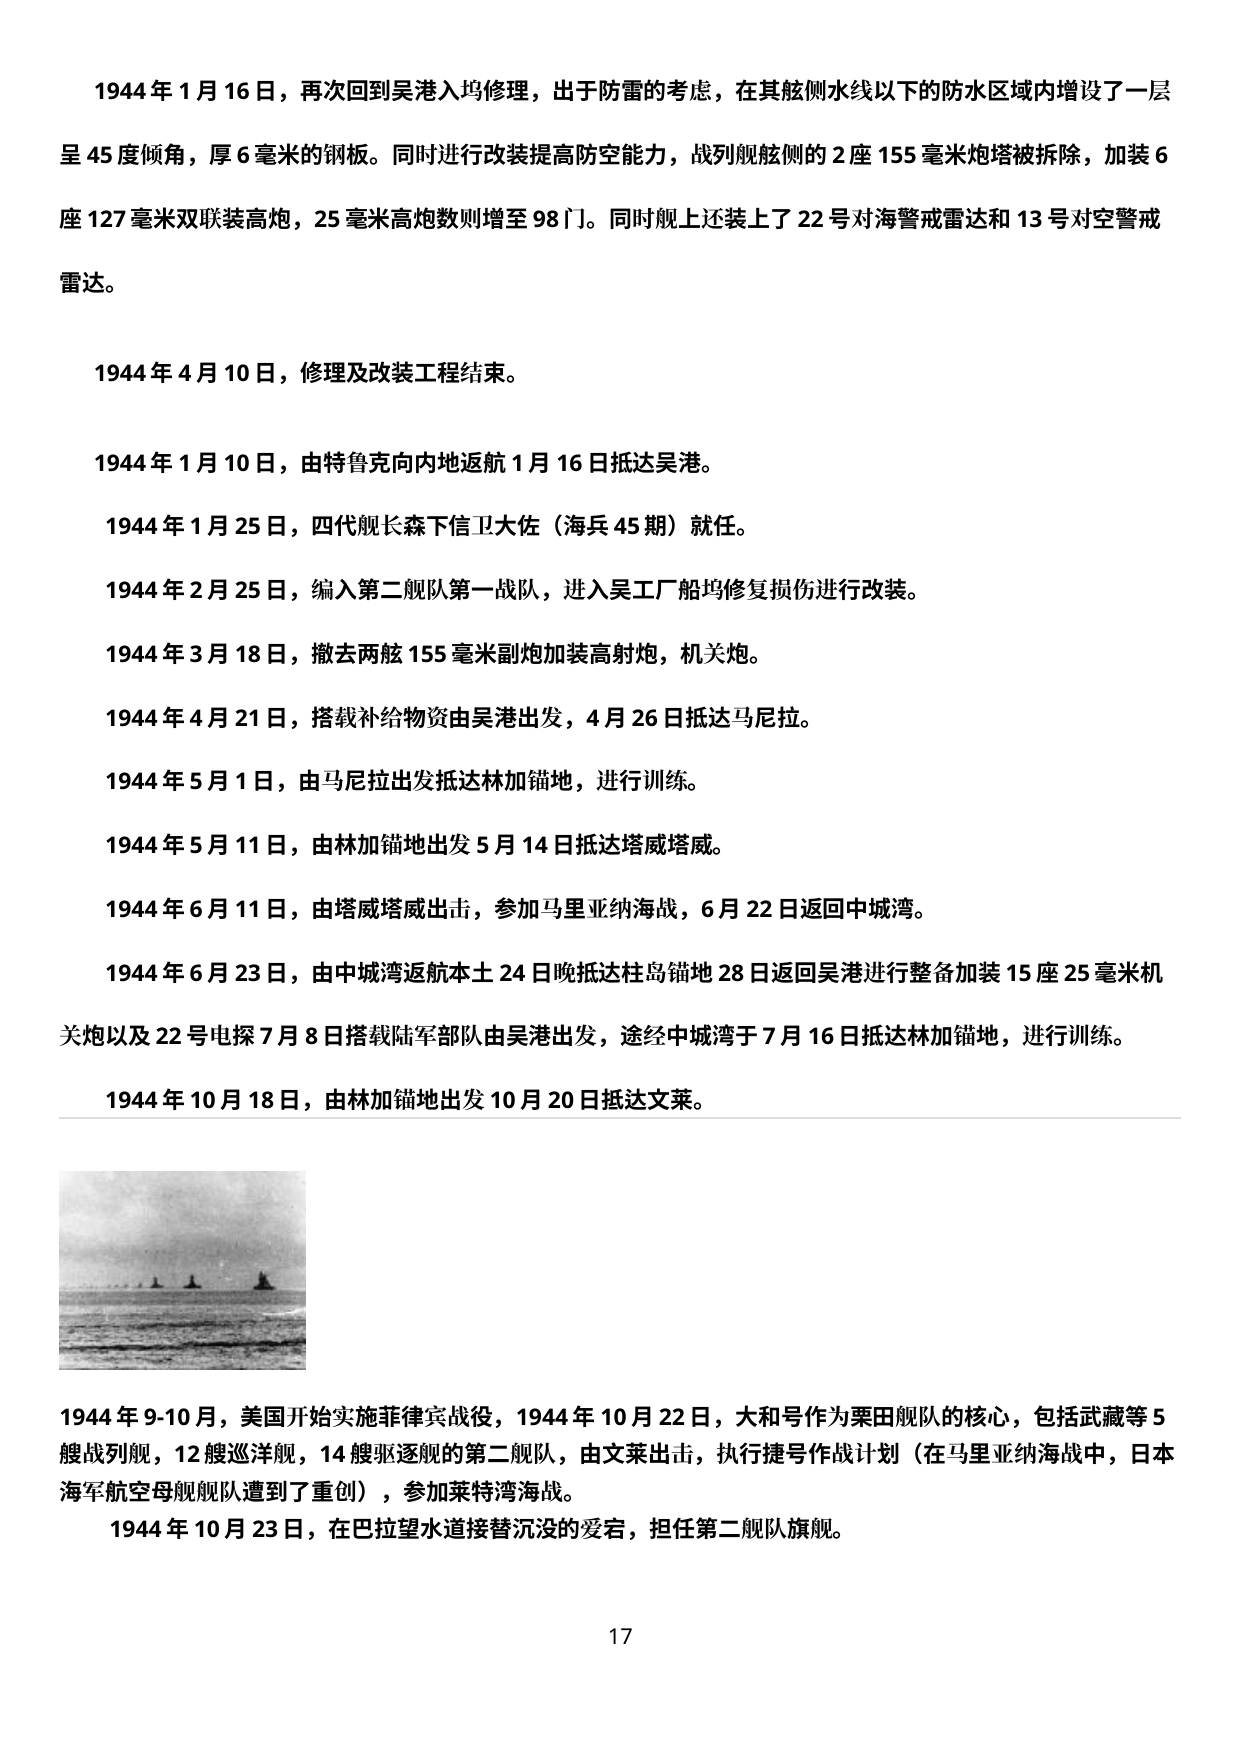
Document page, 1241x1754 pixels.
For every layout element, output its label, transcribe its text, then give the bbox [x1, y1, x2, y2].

picture [59, 1171, 306, 1370]
text 1944年1月10日，由特鲁克向内地返航1月16日抵达吴港。 1944年1月25日，四代舰长森下信卫大佐（海兵45期）就任。 1944年2月25日，编入第二舰队第一战队，进入吴工厂船坞修复损伤进行改装。 1944年3月18日，撤去两舷155毫米副炮加装高射炮，机关炮。 1944年4月21日，搭载补给物资由吴港出发，4月26日抵达马尼拉。 1944年5月1日，由马尼拉出发抵达林加锚地，进行训练。 1944年5月11日，由林加锚地出发5月14日抵达塔威塔威。 1944年6月11日，由塔威塔威出击，参加马里亚纳海战，6月22日返回中城湾。 1944年6月23日，由中城湾返航本土24日晚抵达柱岛锚地28日返回吴港进行整备加装15座25毫米机关炮以及22号电探7月8日搭载陆军部队由吴港出发，途经中城湾于7月16日抵达林加锚地，进行训练。 1944年10月18日，由林加锚地出发10月20日抵达文莱。 [59, 442, 1181, 1117]
text 1944年4月10日，修理及改装工程结束。 [59, 352, 1181, 390]
text 1944年9-10月，美国开始实施菲律宾战役，1944年10月22日，大和号作为栗田舰队的核心，包括武藏等5艘战列舰，12艘巡洋舰，14艘驱逐舰的第二舰队，由文莱出击，执行捷号作战计划（在马里亚纳海战中，日本海军航空母舰舰队遭到了重创），参加莱特湾海战。 [59, 1396, 1181, 1509]
text 1944年10月23日，在巴拉望水道接替沉没的爱宕，担任第二舰队旗舰。 [59, 1509, 1181, 1546]
text 1944年1月16日，再次回到吴港入坞修理，出于防雷的考虑，在其舷侧水线以下的防水区域内增设了一层呈45度倾角，厚6毫米的钢板。同时进行改装提高防空能力，战列舰舷侧的2座155毫米炮塔被拆除，加装6座127毫米双联装高炮，25毫米高炮数则增至98门。同时舰上还装上了22号对海警戒雷达和13号对空警戒雷达。 [59, 71, 1181, 300]
